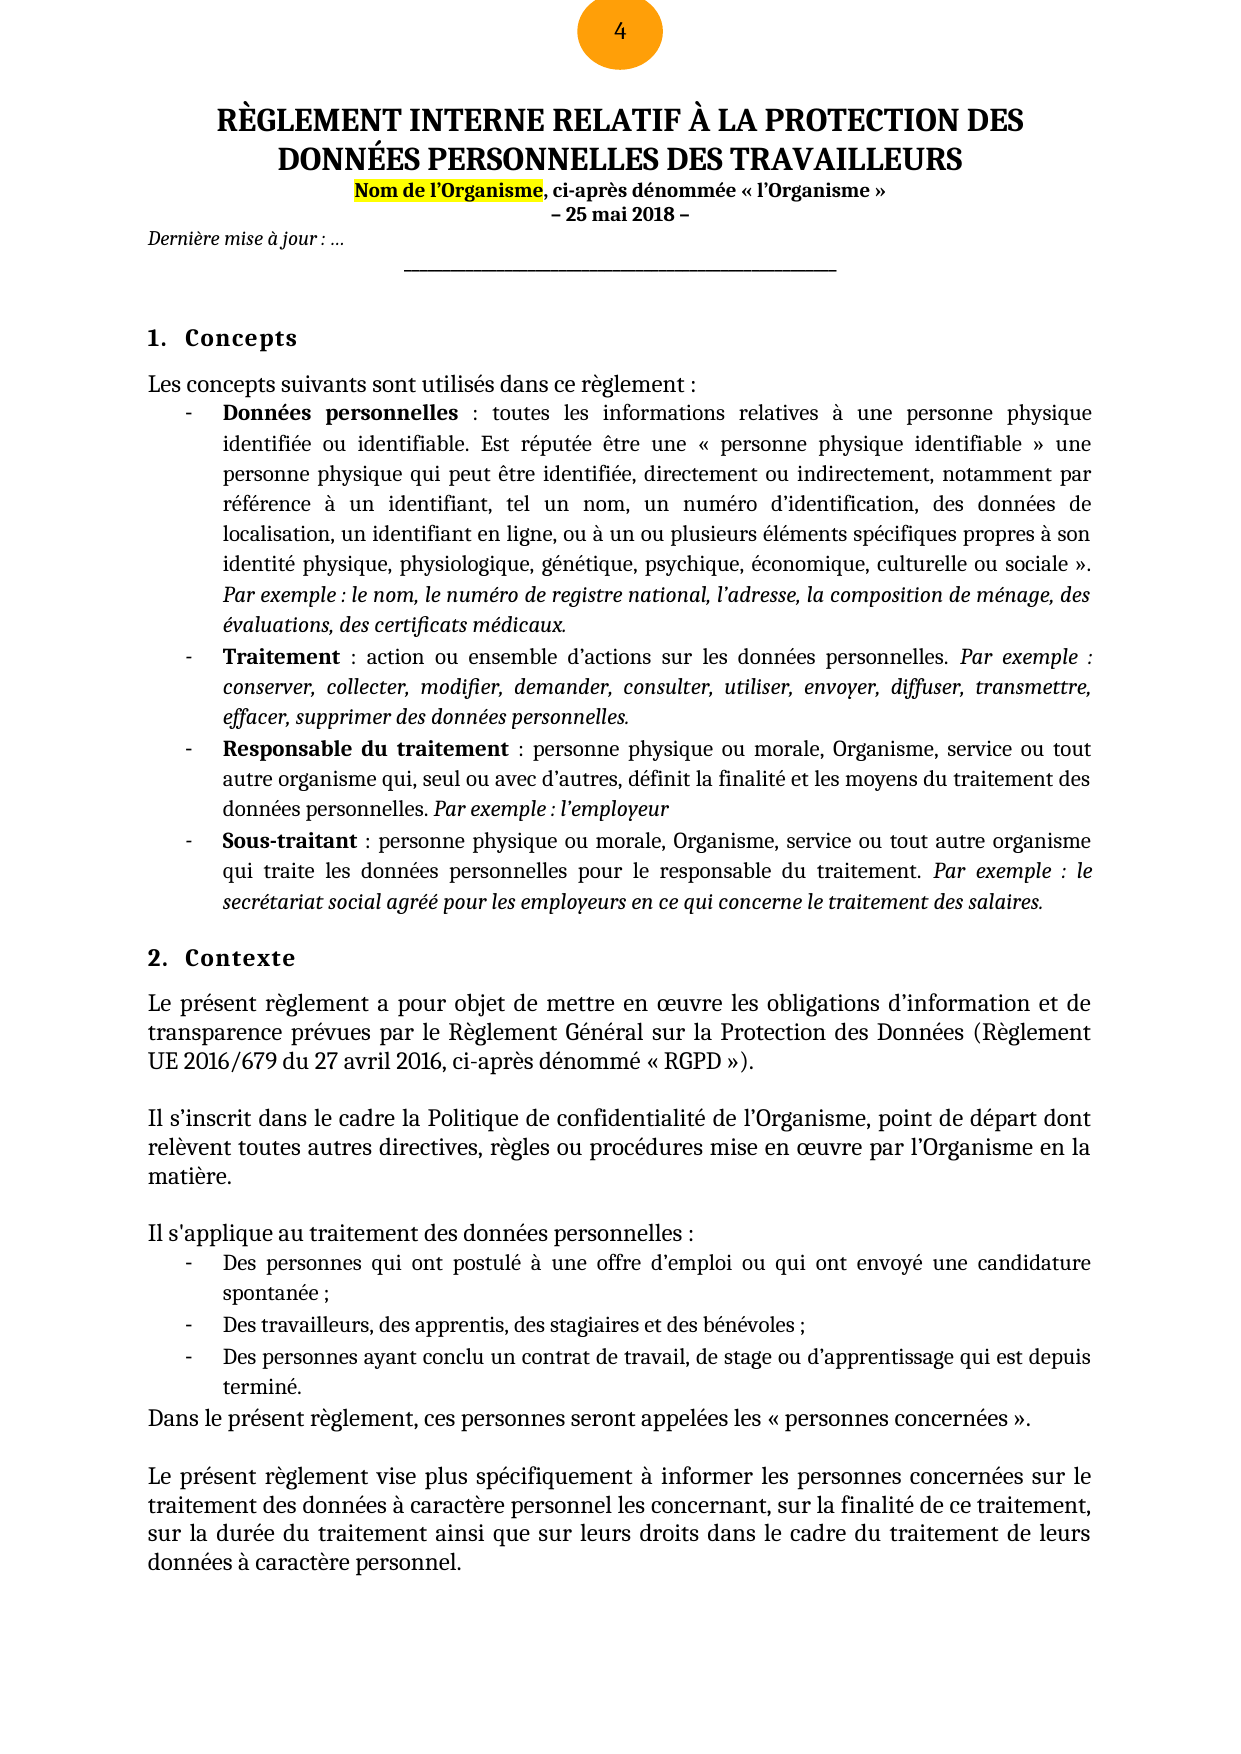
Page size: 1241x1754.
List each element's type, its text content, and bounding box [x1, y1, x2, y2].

list Données personnelles : toutes les informations relatives à une personne physique identifiée ou identifiable. Est réputée être une « personne physique identifiable » une personne physique qui peut être identifiée, directement ou indirectement, notamment par référence à un identifiant, tel un nom, un numéro d’identification, des données de localisation, un identifiant en ligne, ou à un ou plusieurs éléments spécifiques propres à son identité physique, physiologique, génétique, psychique, économique, culturelle ou sociale ». Par exemple : le nom, le numéro de registre national, l’adresse, la composition de ménage, des évaluations, des certificats médicaux. [185, 398, 1093, 638]
list Des personnes ayant conclu un contrat de travail, de stage ou d’apprentissage qui est depuis terminé. [185, 1342, 1093, 1400]
text Le présent règlement a pour objet de mettre en œuvre les obligations d’information et de transparence prévues par le Règlement Général sur la Protection des Données (Règlement UE 2016/679 du 27 avril 2016, ci-après dénommé « RGPD »). [148, 989, 1093, 1075]
subtitle Contexte [148, 944, 1093, 972]
text Les concepts suivants sont utilisés dans ce règlement : [148, 370, 1093, 398]
text Dernière mise à jour : … [148, 226, 1093, 250]
list Traitement : action ou ensemble d’actions sur les données personnelles. Par exemple : conserver, collecter, modifier, demander, consulter, utiliser, envoyer, diffuser, transmettre, effacer, supprimer des données personnelles. [185, 642, 1093, 730]
subtitle Règlement interne relatif à la protection des données personnelles des travailleurs [148, 102, 1093, 178]
text Il s'applique au traitement des données personnelles : [148, 1219, 1093, 1248]
text Nom de l’Organisme, ci-après dénommée « l’Organisme » [148, 178, 1093, 202]
text – 25 mai 2018 – [148, 202, 1093, 226]
list Des personnes qui ont postulé à une offre d’emploi ou qui ont envoyé une candidature spontanée ; [185, 1248, 1093, 1306]
text Le présent règlement vise plus spécifiquement à informer les personnes concernées sur le traitement des données à caractère personnel les concernant, sur la finalité de ce traitement, sur la durée du traitement ainsi que sur leurs droits dans le cadre du traitement de leurs données à caractère personnel. [148, 1462, 1093, 1577]
text Il s’inscrit dans le cadre la Politique de confidentialité de l’Organisme, point de départ dont relèvent toutes autres directives, règles ou procédures mise en œuvre par l’Organisme en la matière. [148, 1104, 1093, 1190]
subtitle Concepts [148, 324, 1093, 353]
list Des travailleurs, des apprentis, des stagiaires et des bénévoles ; [185, 1310, 1093, 1338]
list Sous-traitant : personne physique ou morale, Organisme, service ou tout autre organisme qui traite les données personnelles pour le responsable du traitement. Par exemple : le secrétariat social agréé pour les employeurs en ce qui concerne le traitement des salaires. [185, 826, 1093, 915]
text ________________________________________________________ [148, 250, 1093, 274]
list Responsable du traitement : personne physique ou morale, Organisme, service ou tout autre organisme qui, seul ou avec d’autres, définit la finalité et les moyens du traitement des données personnelles. Par exemple : l’employeur [185, 734, 1093, 823]
text Dans le présent règlement, ces personnes seront appelées les « personnes concernées ». [148, 1404, 1093, 1433]
